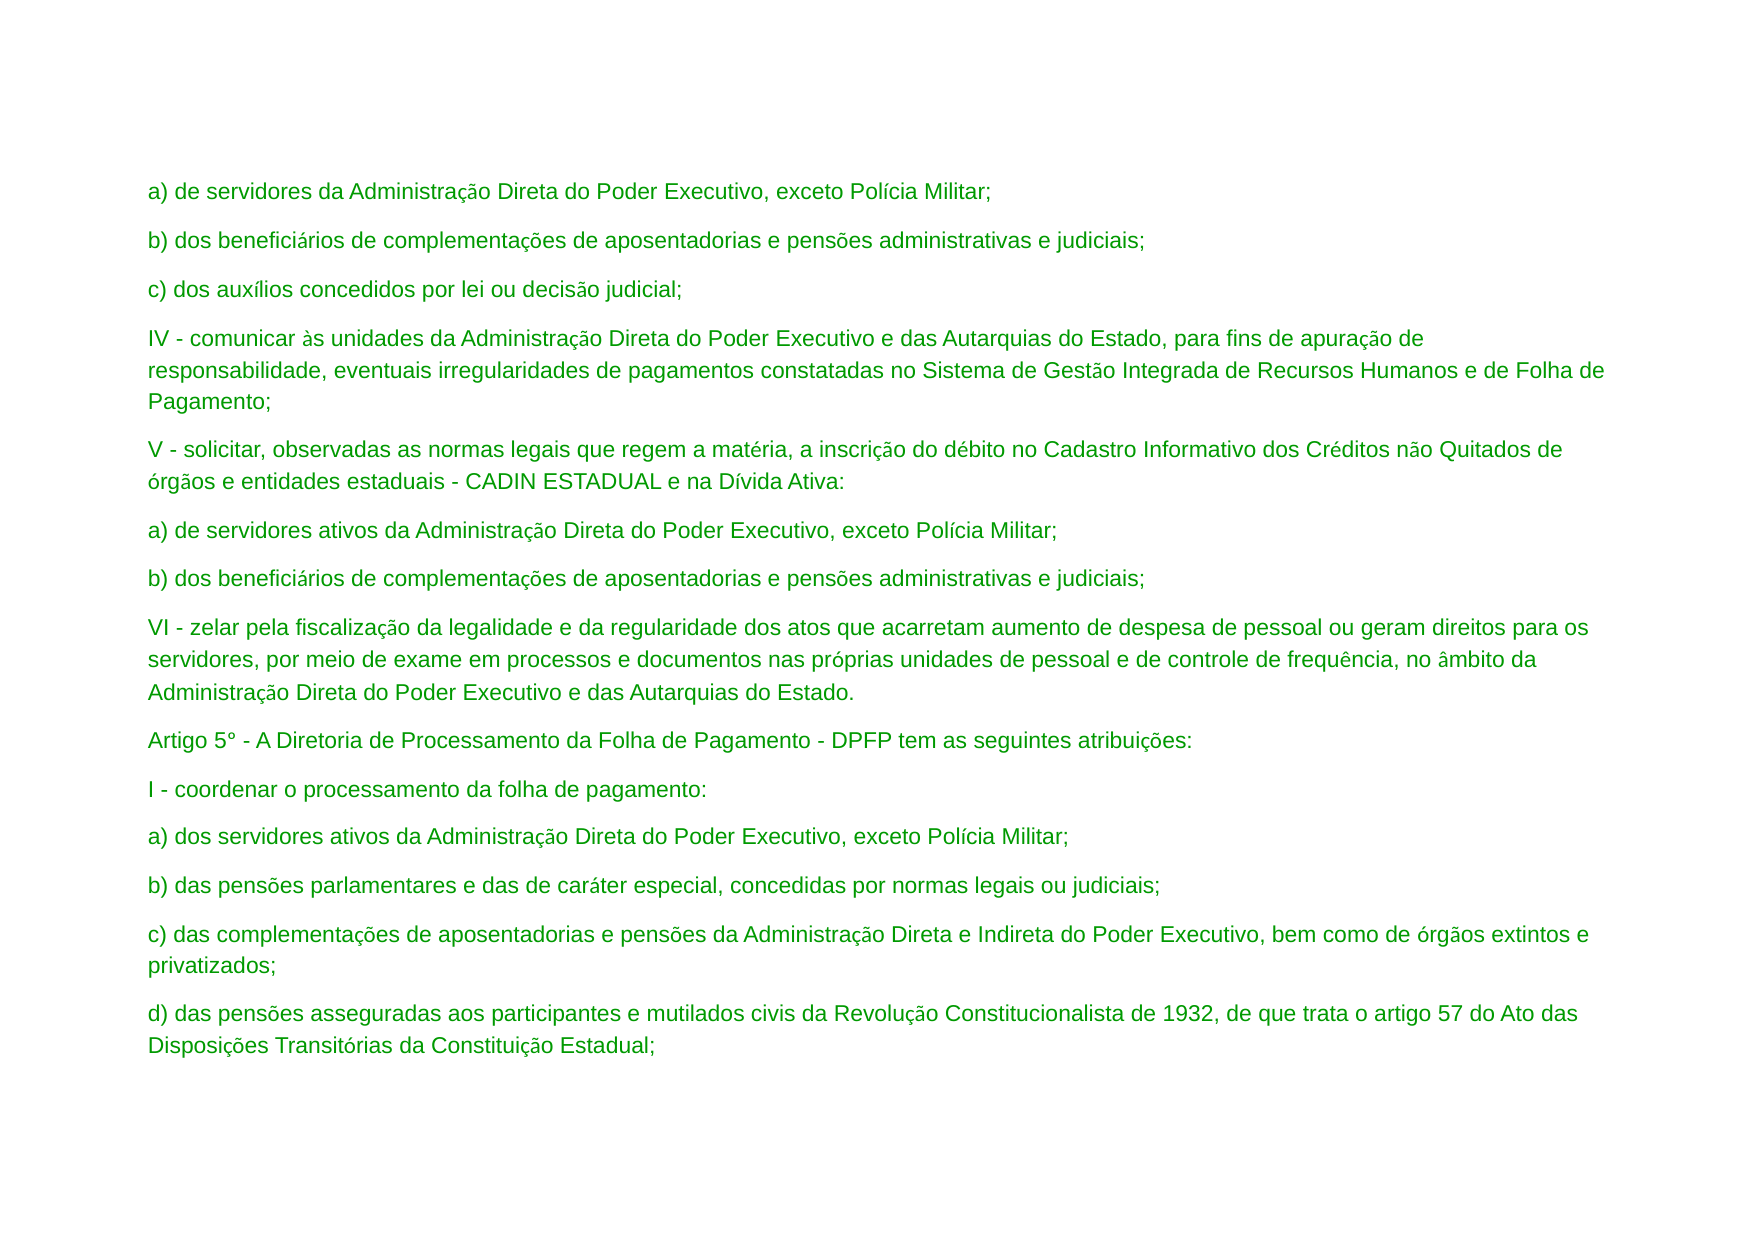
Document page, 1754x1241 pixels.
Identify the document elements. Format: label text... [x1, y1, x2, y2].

text a) de servidores ativos da Administração Direta do Poder Executivo, exceto Polícia Militar; [148, 516, 1606, 544]
text c) das complementações de aposentadorias e pensões da Administração Direta e Indireta do Poder Executivo, bem como de órgãos extintos e privatizados; [148, 920, 1606, 978]
text c) dos auxílios concedidos por lei ou decisão judicial; [148, 275, 1606, 303]
text b) das pensões parlamentares e das de caráter especial, concedidas por normas legais ou judiciais; [148, 871, 1606, 899]
text d) das pensões asseguradas aos participantes e mutilados civis da Revolução Constitucionalista de 1932, de que trata o artigo 57 do Ato das Disposições Transitórias da Constituição Estadual; [148, 999, 1606, 1059]
text a) de servidores da Administração Direta do Poder Executivo, exceto Polícia Militar; [148, 177, 1606, 205]
text a) dos servidores ativos da Administração Direta do Poder Executivo, exceto Polícia Militar; [148, 822, 1606, 850]
text Artigo 5º - A Diretoria de Processamento da Folha de Pagamento - DPFP tem as seguintes atribuições: [148, 727, 1606, 755]
text IV - comunicar às unidades da Administração Direta do Poder Executivo e das Autarquias do Estado, para fins de apuração de responsabilidade, eventuais irregularidades de pagamentos constatadas no Sistema de Gestão Integrada de Recursos Humanos e de Folha de Pagamento; [148, 324, 1606, 414]
text b) dos beneficiários de complementações de aposentadorias e pensões administrativas e judiciais; [148, 226, 1606, 254]
text b) dos beneficiários de complementações de aposentadorias e pensões administrativas e judiciais; [148, 564, 1606, 593]
text I - coordenar o processamento da folha de pagamento: [148, 776, 1606, 802]
text VI - zelar pela fiscalização da legalidade e da regularidade dos atos que acarretam aumento de despesa de pessoal ou geram direitos para os servidores, por meio de exame em processos e documentos nas próprias unidades de pessoal e de controle de frequência, no âmbito da Administração Direta do Poder Executivo e das Autarquias do Estado. [148, 613, 1606, 706]
text V - solicitar, observadas as normas legais que regem a matéria, a inscrição do débito no Cadastro Informativo dos Créditos não Quitados de órgãos e entidades estaduais - CADIN ESTADUAL e na Dívida Ativa: [148, 435, 1606, 495]
